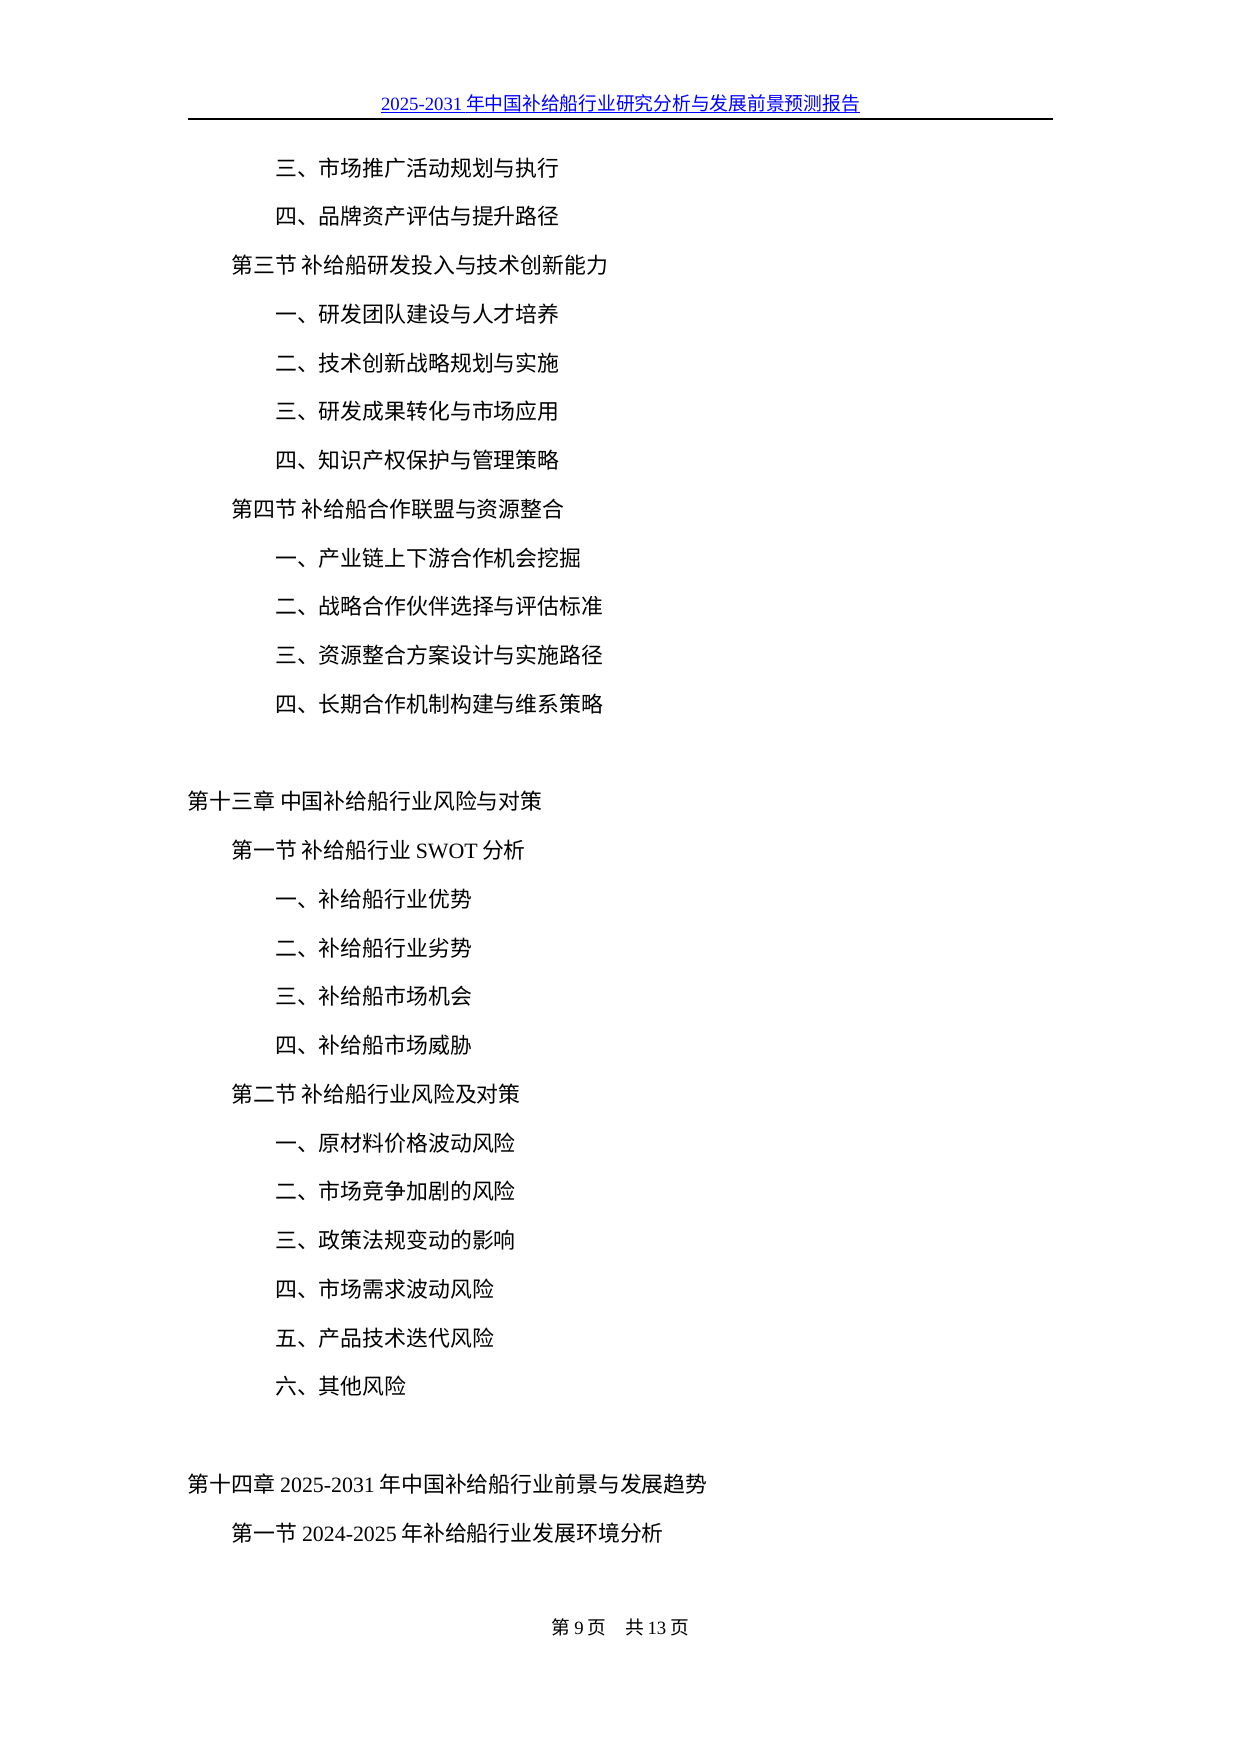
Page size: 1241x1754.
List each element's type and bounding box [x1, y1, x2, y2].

text [187, 150, 1053, 1548]
